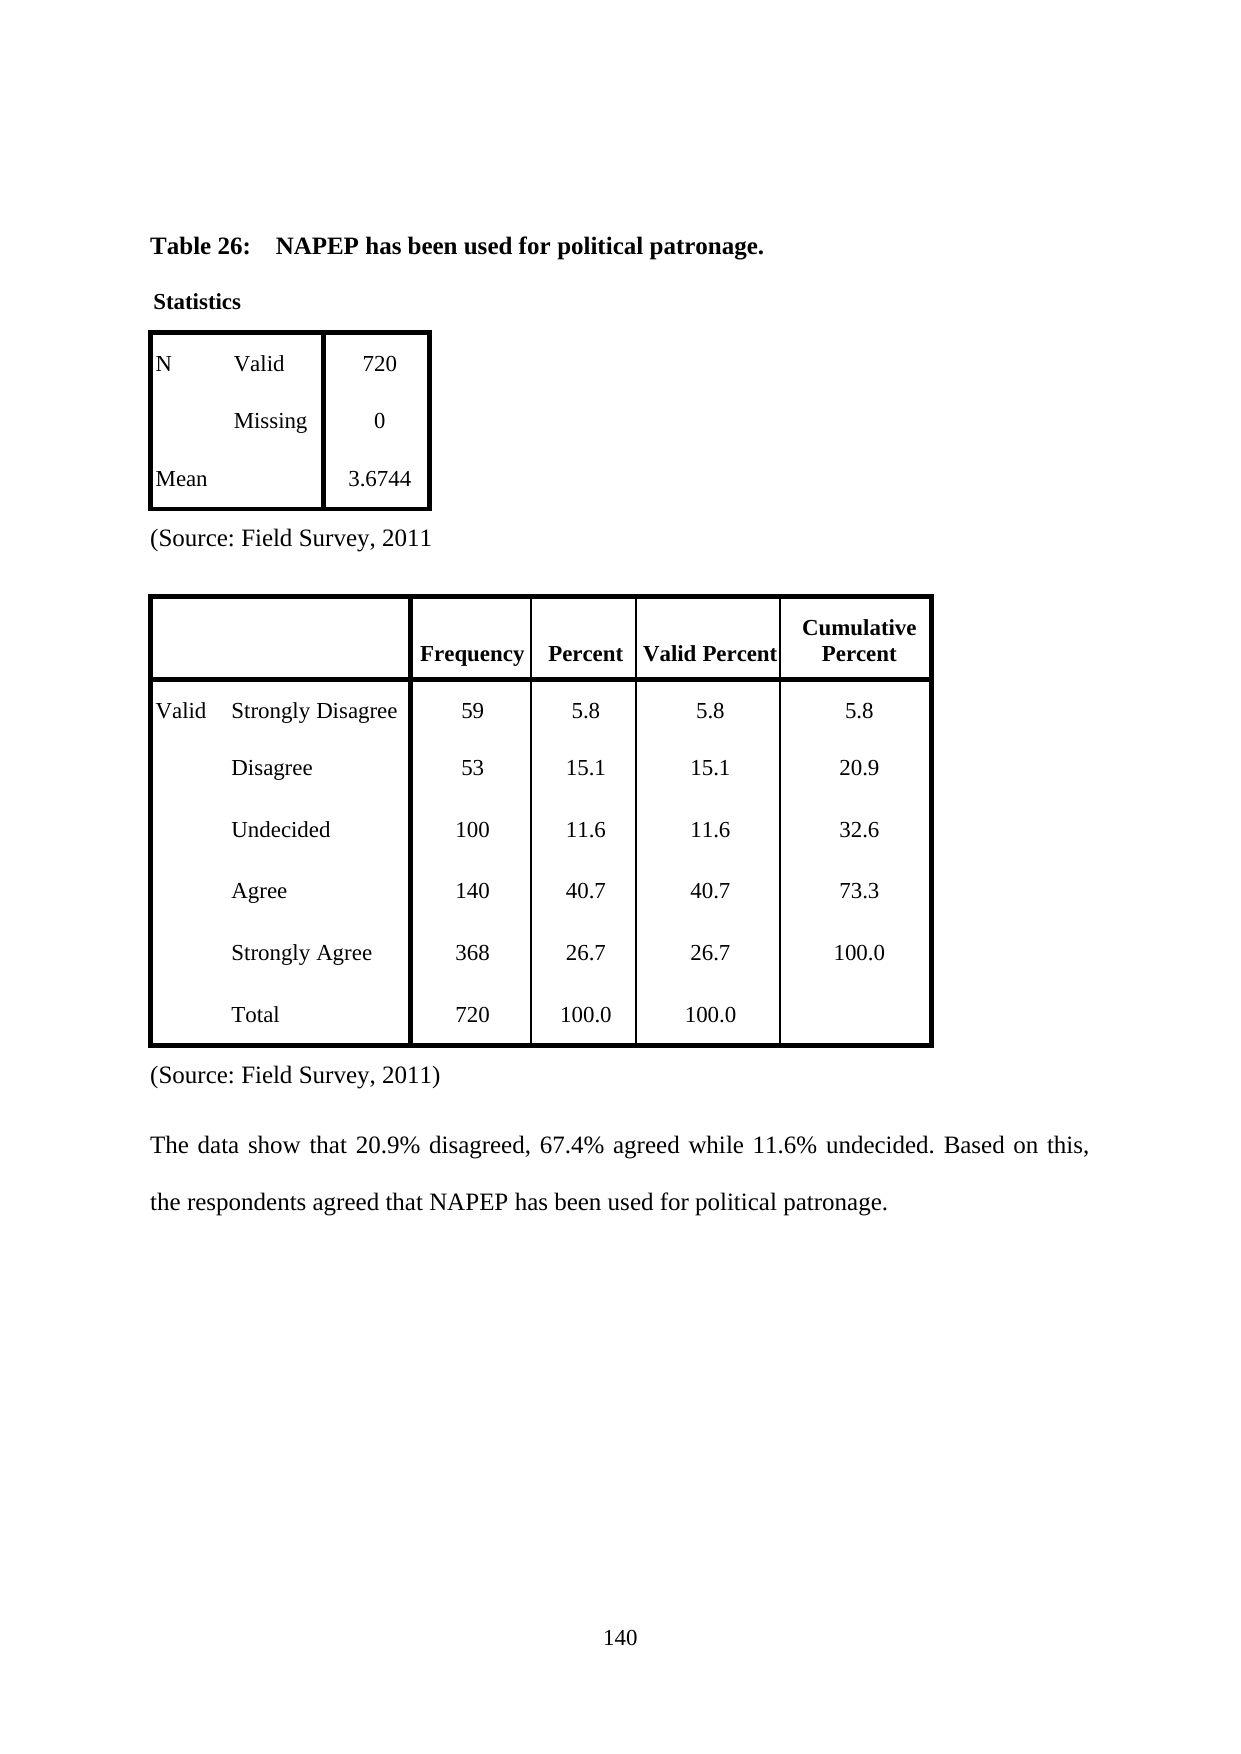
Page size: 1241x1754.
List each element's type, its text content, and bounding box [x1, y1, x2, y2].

text (Source: Field Survey, 2011 [150, 523, 1196, 552]
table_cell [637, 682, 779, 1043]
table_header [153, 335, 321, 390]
text (Source: Field Survey, 2011) [150, 1060, 1196, 1088]
subtitle Table 26: NAPEP has been used for political patronage. [150, 231, 1196, 260]
text Statistics [153, 288, 1196, 314]
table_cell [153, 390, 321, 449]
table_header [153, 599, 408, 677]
text The data show that 20.9% disagreed, 67.4% agreed while 11.6% undecided. Based on this, the respondents agreed that NAPEP has been used for political patronage. [150, 1130, 1091, 1216]
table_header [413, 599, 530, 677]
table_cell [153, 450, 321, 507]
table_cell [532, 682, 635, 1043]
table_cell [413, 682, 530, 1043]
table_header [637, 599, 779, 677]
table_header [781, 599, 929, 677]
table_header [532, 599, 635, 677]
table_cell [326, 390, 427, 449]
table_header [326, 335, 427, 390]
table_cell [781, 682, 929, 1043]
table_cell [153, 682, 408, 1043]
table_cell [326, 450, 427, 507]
